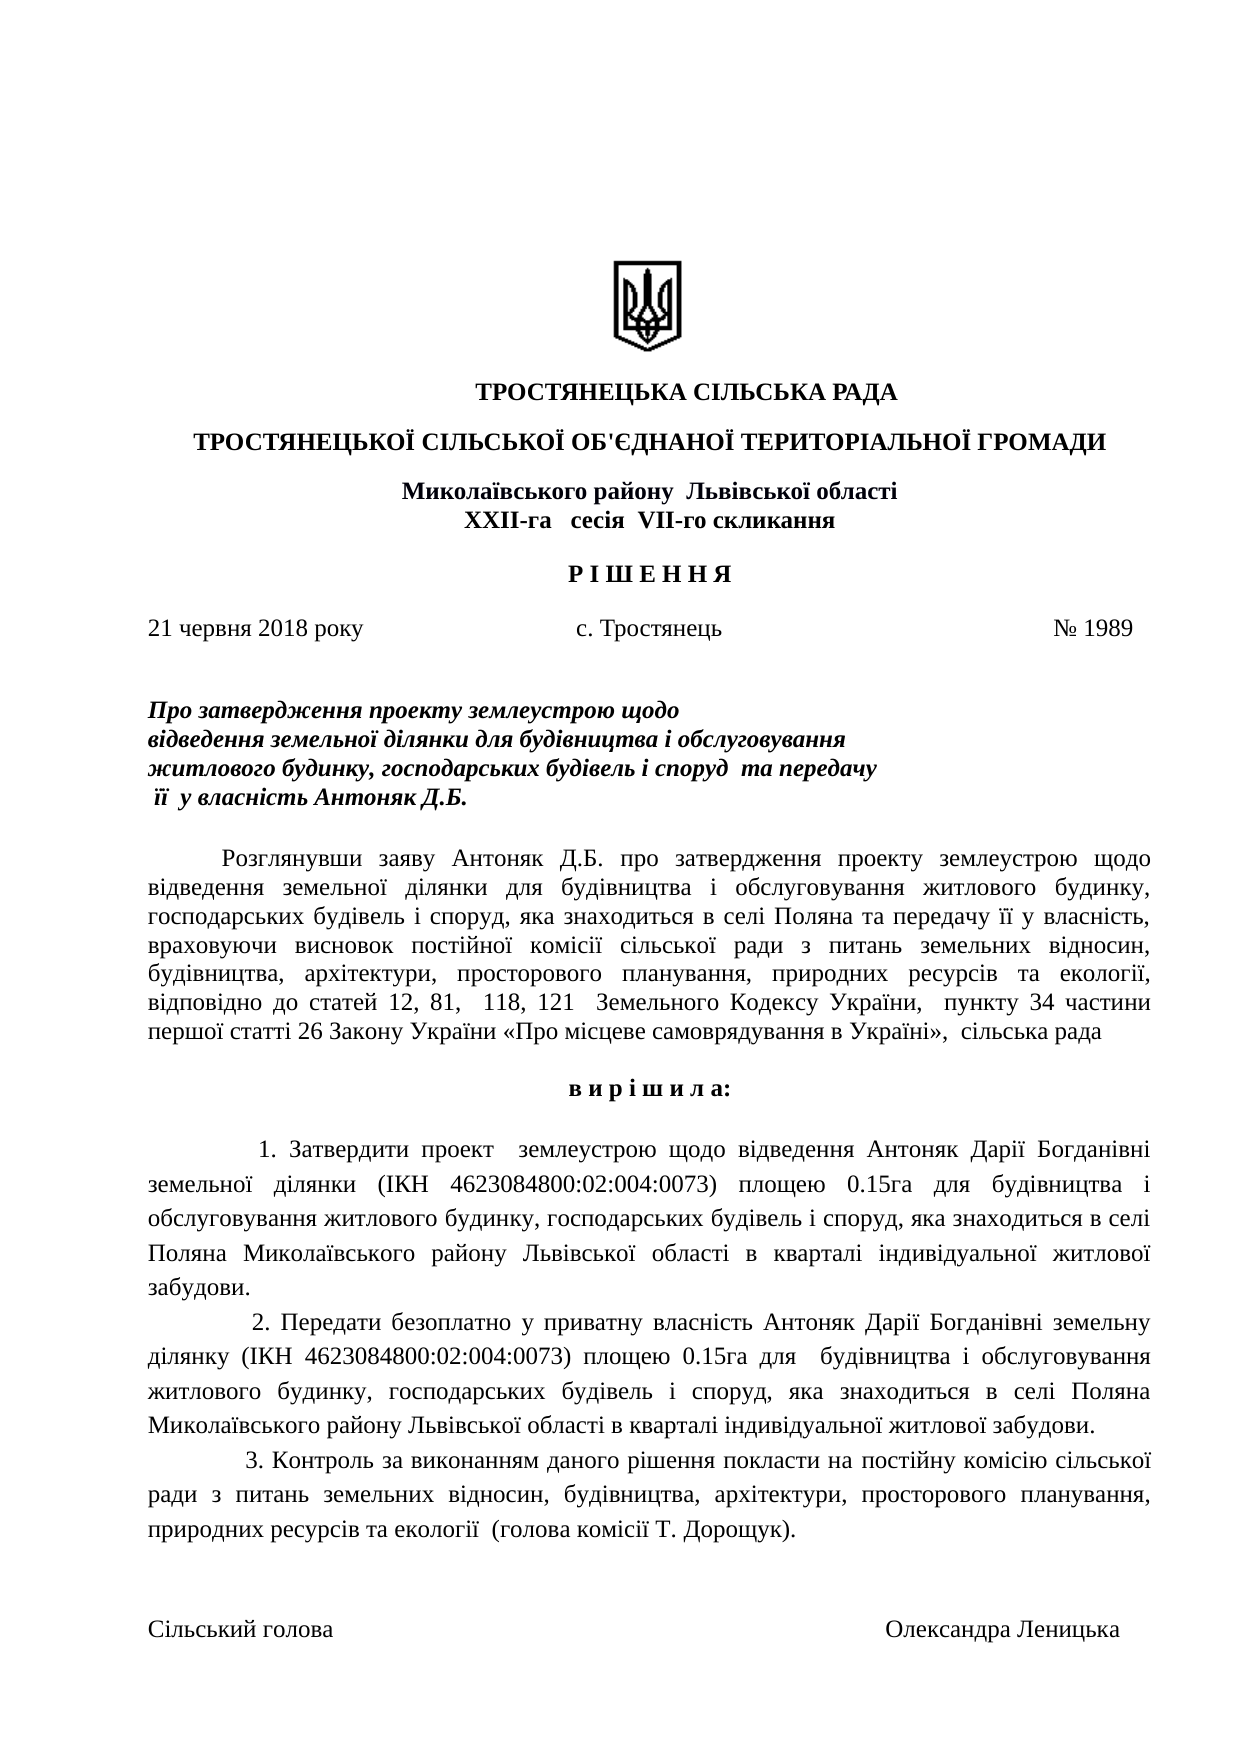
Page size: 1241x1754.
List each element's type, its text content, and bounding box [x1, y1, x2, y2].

text її у власність Антоняк Д.Б. [148, 782, 1152, 811]
text Р І Ш Е Н Н Я [148, 559, 1152, 588]
text відведення земельної ділянки для будівництва і обслуговування [148, 724, 1152, 753]
picture [611, 247, 688, 353]
text житлового будинку, господарських будівель і споруд та передачу [148, 753, 1152, 782]
text ТРОСТЯНЕЦЬКОЇ СІЛЬСЬКОЇ ОБ'ЄДНАНОЇ ТЕРИТОРІАЛЬНОЇ ГРОМАДИ [148, 427, 1152, 456]
text Сільський голова Олександра Леницька [148, 1614, 1152, 1643]
text ХХІІ-га сесія VІІ-го скликання [148, 505, 1152, 534]
text 2. Передати безоплатно у приватну власність Антоняк Дарії Богданівні земельну ділянку (ІКН 4623084800:02:004:0073) площею 0.15га для будівництва і обслуговування житлового будинку, господарських будівель і споруд, яка знаходиться в селі Поляна Миколаївського району Львівської області в кварталі індивідуальної житлової забудови. [148, 1307, 1152, 1439]
text ТРОСТЯНЕЦЬКА СІЛЬСЬКА РАДА [148, 377, 1152, 406]
text 21 червня 2018 року с. Тростянець № 1989 [148, 613, 1152, 642]
text Миколаївського району Львівської області [148, 476, 1152, 505]
text Про затвердження проекту землеустрою щодо [148, 696, 1152, 724]
text 3. Контроль за виконанням даного рішення покласти на постійну комісію сільської ради з питань земельних відносин, будівництва, архітектури, просторового планування, природних ресурсів та екології (голова комісії Т. Дорощук). [148, 1445, 1152, 1543]
text в и р і ш и л а: [148, 1073, 1152, 1102]
text 1. Затвердити проект землеустрою щодо відведення Антоняк Дарії Богданівні земельної ділянки (ІКН 4623084800:02:004:0073) площею 0.15га для будівництва і обслуговування житлового будинку, господарських будівель і споруд, яка знаходиться в селі Поляна Миколаївського району Львівської області в кварталі індивідуальної житлової забудови. [148, 1134, 1152, 1301]
text Розглянувши заяву Антоняк Д.Б. про затвердження проекту землеустрою щодо відведення земельної ділянки для будівництва і обслуговування житлового будинку, господарських будівель і споруд, яка знаходиться в селі Поляна та передачу її у власність, враховуючи висновок постійної комісії сільської ради з питань земельних відносин, будівництва, архітектури, просторового планування, природних ресурсів та екології, відповідно до статей 12, 81, 118, 121 Земельного Кодексу України, пункту 34 частини першої статті 26 Закону України «Про місцеве самоврядування в Україні», сільська рада [148, 843, 1152, 1045]
